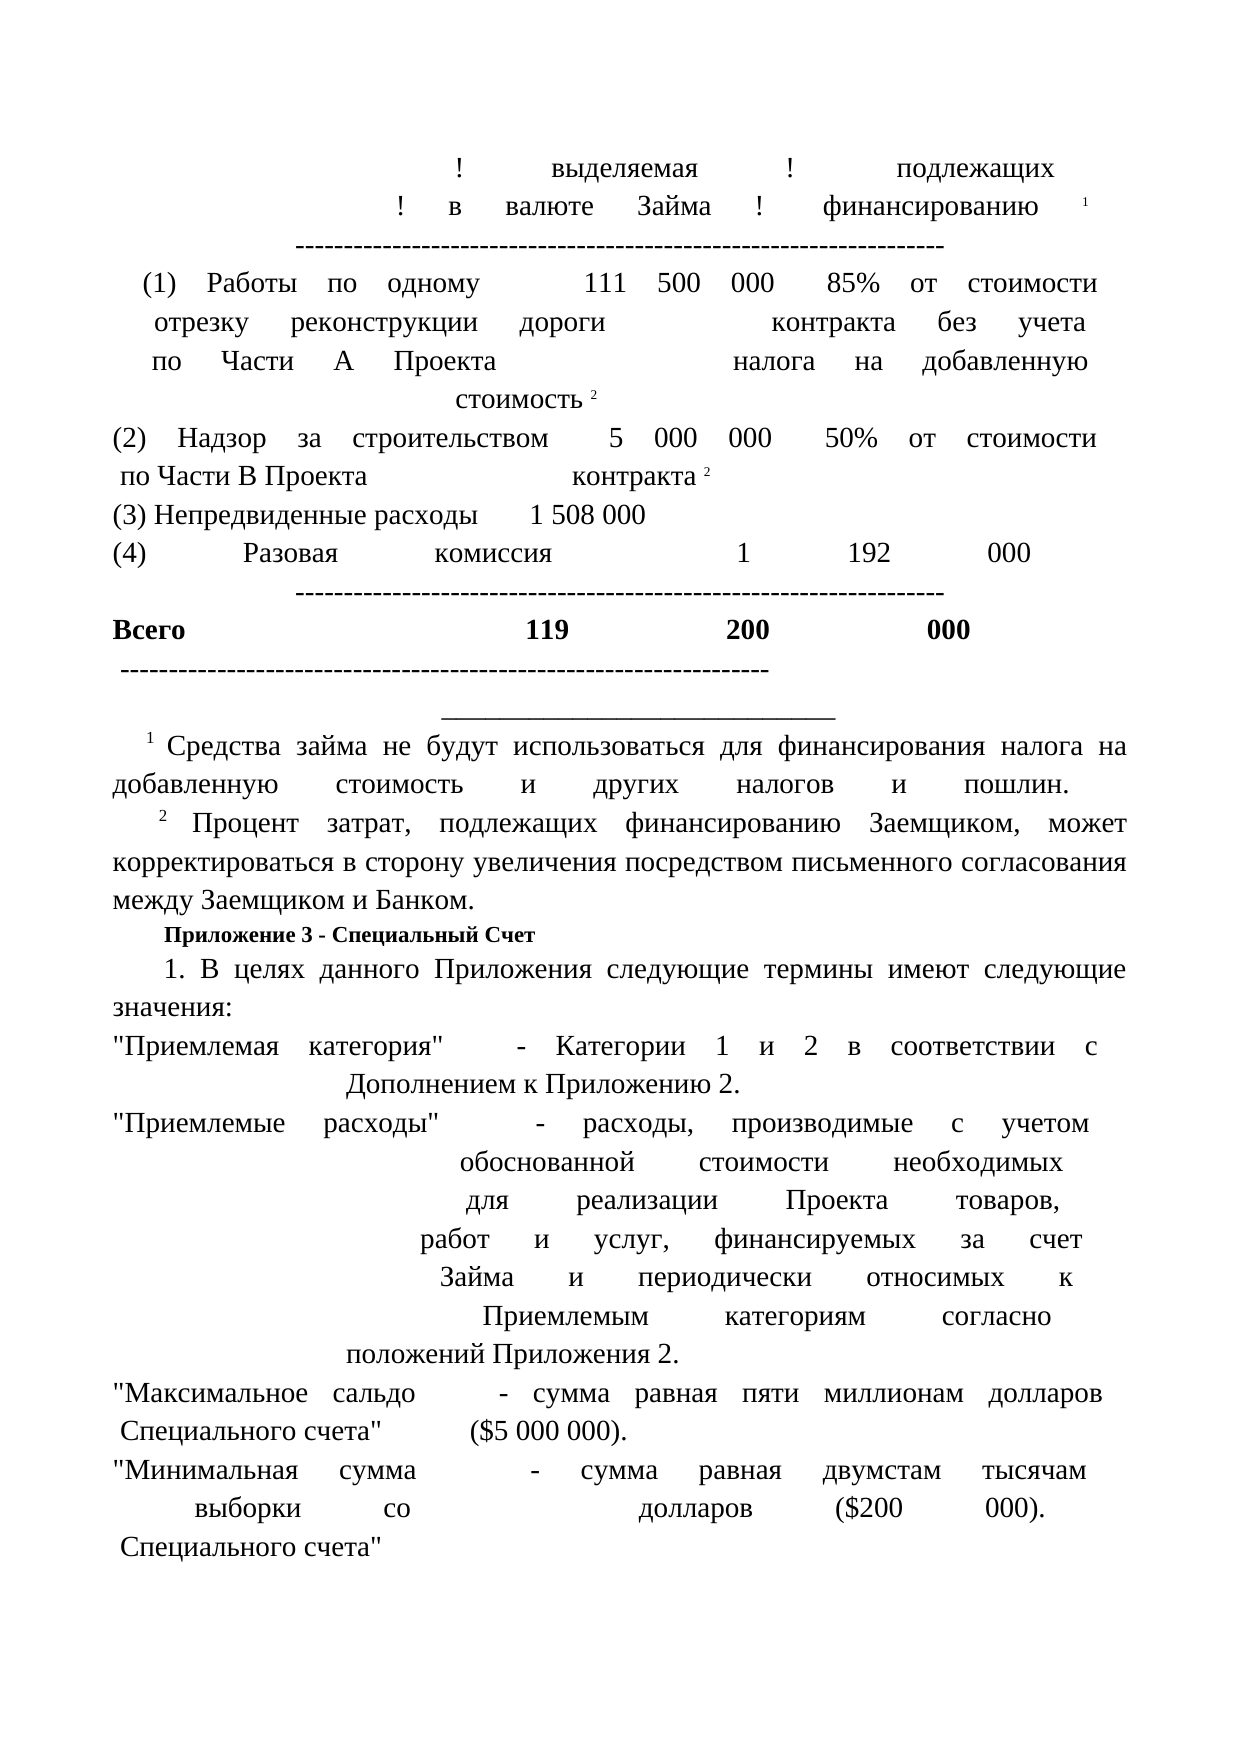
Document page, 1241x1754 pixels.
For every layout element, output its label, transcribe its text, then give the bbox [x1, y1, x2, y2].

text (2) Надзор за строительством 5 000 000 50% от стоимости по Части В Проекта контракта 2 [112, 420, 1128, 492]
text Приложение 3 - Специальный Счет [112, 921, 1128, 947]
text ___________________________ 1 Средства займа не будут использоваться для финансирования налога на добавленную стоимость и других налогов и пошлин. 2 Процент затрат, подлежащих финансированию Заемщиком, может корректироваться в сторону увеличения посредством письменного согласования между Заемщиком и Банком. [112, 689, 1128, 916]
text (4) Разовая комиссия 1 192 000 ------------------------------------------------------------------- Всего 119 200 000 ------------------------------------------------------------------- [112, 535, 1128, 684]
text "Минимальная сумма - сумма равная двумстам тысячам выборки со долларов ($200 000). Специального счета" [112, 1452, 1128, 1563]
text 1. В целях данного Приложения следующие термины имеют следующие значения: [112, 951, 1128, 1023]
text "Приемлемая категория" - Категории 1 и 2 в соответствии с Дополнением к Приложению 2. [112, 1028, 1128, 1100]
text "Приемлемые расходы" - расходы, производимые с учетом обоснованной стоимости необходимых для реализации Проекта товаров, работ и услуг, финансируемых за счет Займа и периодически относимых к Приемлемым категориям согласно положений Приложения 2. [112, 1105, 1128, 1370]
text (3) Непредвиденные расходы 1 508 000 [112, 497, 1128, 530]
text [112, 150, 1128, 415]
text "Максимальное сальдо - сумма равная пяти миллионам долларов Специального счета" ($5 000 000). [112, 1375, 1128, 1447]
